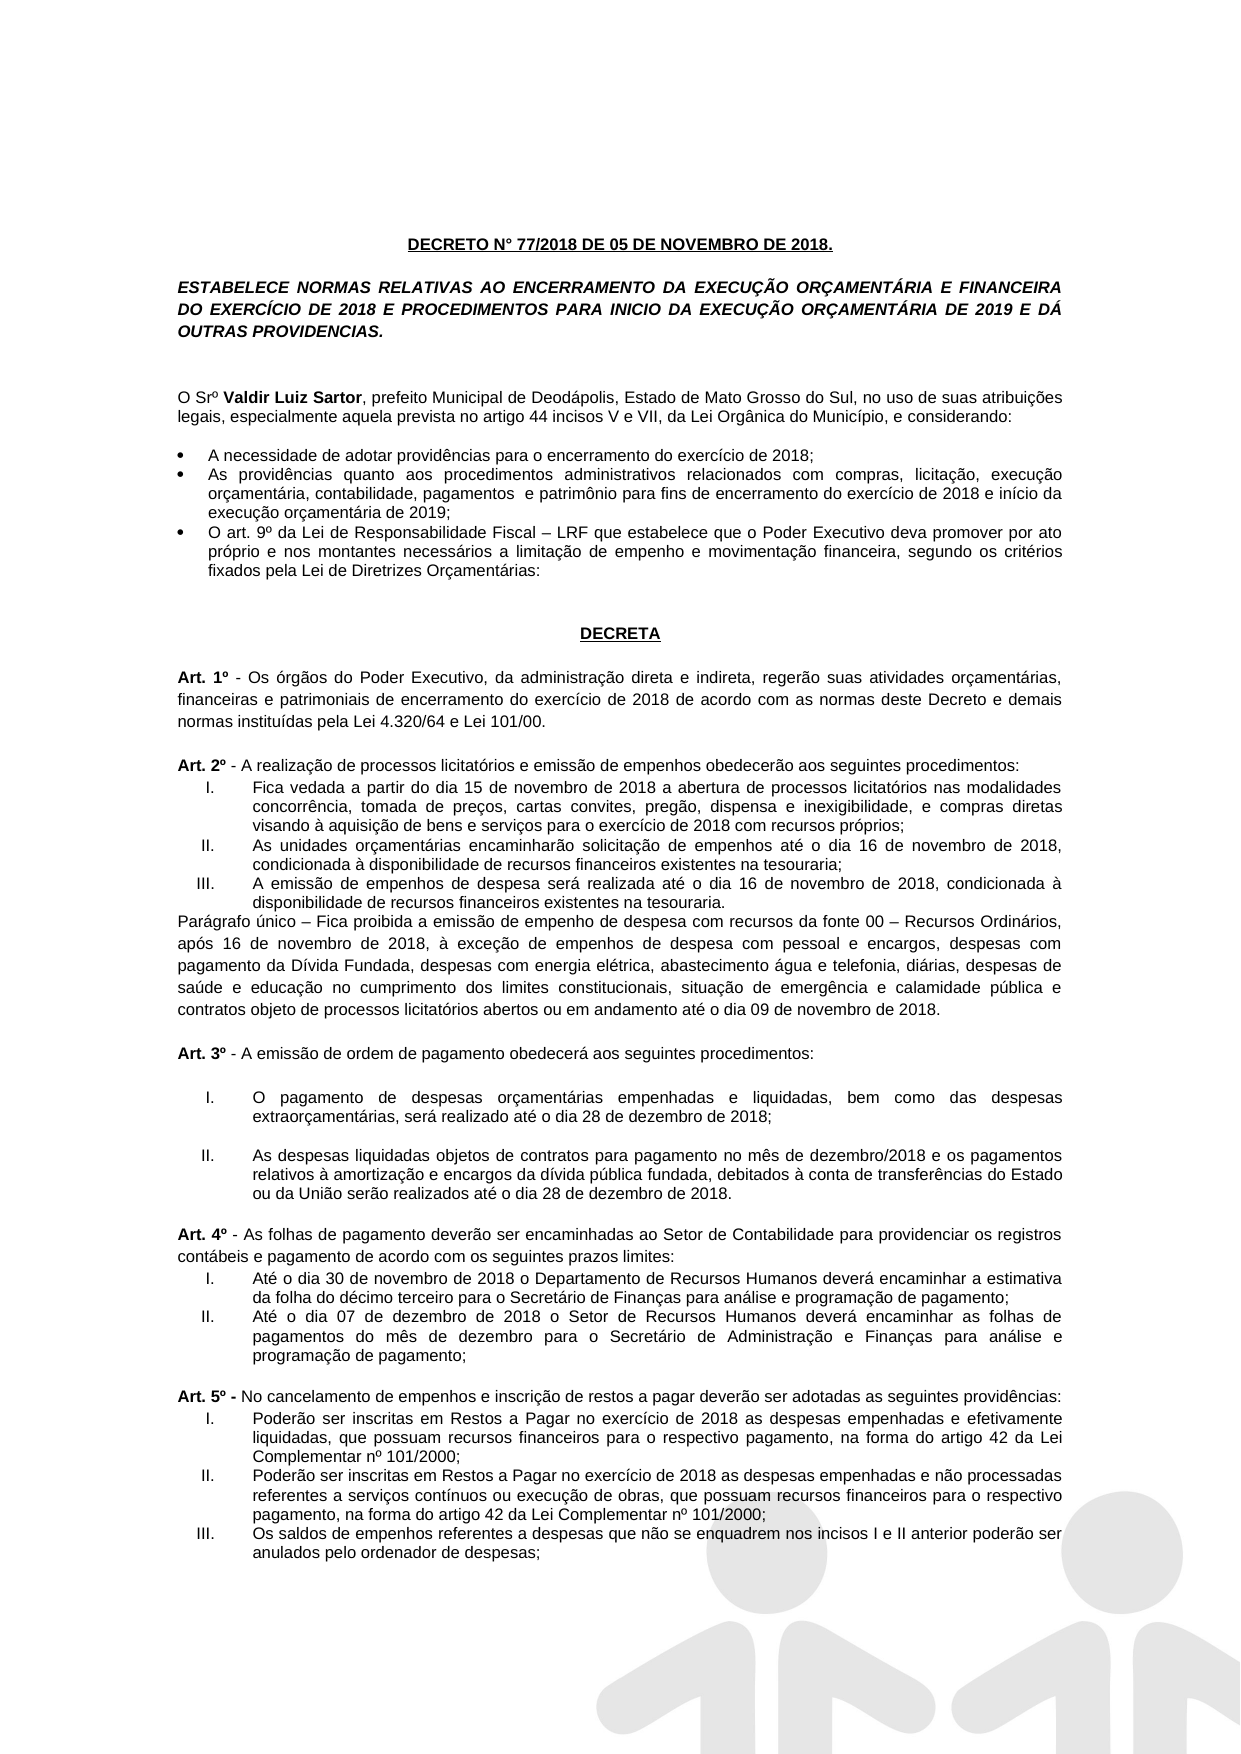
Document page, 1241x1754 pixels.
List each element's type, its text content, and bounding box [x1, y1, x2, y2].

list Poderão ser inscritas em Restos a Pagar no exercício de 2018 as despesas empenhadas e efetivamente liquidadas, que possuam recursos financeiros para o respectivo pagamento, na forma do artigo 42 da Lei Complementar nº 101/2000; [215, 1409, 1063, 1466]
picture [0, 156, 1241, 1754]
list As despesas liquidadas objetos de contratos para pagamento no mês de dezembro/2018 e os pagamentos relativos à amortização e encargos da dívida pública fundada, debitados à conta de transferências do Estado ou da União serão realizados até o dia 28 de dezembro de 2018. [215, 1145, 1063, 1203]
text Parágrafo único – Fica proibida a emissão de empenho de despesa com recursos da fonte 00 – Recursos Ordinários, após 16 de novembro de 2018, à exceção de empenhos de despesa com pessoal e encargos, despesas com pagamento da Dívida Fundada, despesas com energia elétrica, abastecimento água e telefonia, diárias, despesas de saúde e educação no cumprimento dos limites constitucionais, situação de emergência e calamidade pública e contratos objeto de processos licitatórios abertos ou em andamento até o dia 09 de novembro de 2018. [177, 912, 1063, 1019]
list Fica vedada a partir do dia 15 de novembro de 2018 a abertura de processos licitatórios nas modalidades concorrência, tomada de preços, cartas convites, pregão, dispensa e inexigibilidade, e compras diretas visando à aquisição de bens e serviços para o exercício de 2018 com recursos próprios; [215, 778, 1063, 835]
subtitle DECRETO N° 77/2018 DE 05 DE NOVEMBRO DE 2018. [177, 235, 1063, 254]
text Art. 5º - No cancelamento de empenhos e inscrição de restos a pagar deverão ser adotadas as seguintes providências: [177, 1387, 1063, 1406]
list Até o dia 30 de novembro de 2018 o Departamento de Recursos Humanos deverá encaminhar a estimativa da folha do décimo terceiro para o Secretário de Finanças para análise e programação de pagamento; [215, 1269, 1063, 1307]
text Art. 4º - As folhas de pagamento deverão ser encaminhadas ao Setor de Contabilidade para providenciar os registros contábeis e pagamento de acordo com os seguintes prazos limites: [177, 1225, 1063, 1266]
list As providências quanto aos procedimentos administrativos relacionados com compras, licitação, execução orçamentária, contabilidade, pagamentos e patrimônio para fins de encerramento do exercício de 2018 e início da execução orçamentária de 2019; [177, 465, 1063, 522]
list As unidades orçamentárias encaminharão solicitação de empenhos até o dia 16 de novembro de 2018, condicionada à disponibilidade de recursos financeiros existentes na tesouraria; [215, 835, 1063, 874]
list A emissão de empenhos de despesa será realizada até o dia 16 de novembro de 2018, condicionada à disponibilidade de recursos financeiros existentes na tesouraria. [215, 874, 1063, 912]
list Até o dia 07 de dezembro de 2018 o Setor de Recursos Humanos deverá encaminhar as folhas de pagamentos do mês de dezembro para o Secretário de Administração e Finanças para análise e programação de pagamento; [215, 1307, 1063, 1365]
text Art. 3º - A emissão de ordem de pagamento obedecerá aos seguintes procedimentos: [177, 1044, 1063, 1063]
list Os saldos de empenhos referentes a despesas que não se enquadrem nos incisos I e II anterior poderão ser anulados pelo ordenador de despesas; [215, 1524, 1063, 1562]
text ESTABELECE NORMAS RELATIVAS AO ENCERRAMENTO DA EXECUÇÃO ORÇAMENTÁRIA E FINANCEIRA DO EXERCÍCIO DE 2018 E PROCEDIMENTOS PARA INICIO DA EXECUÇÃO ORÇAMENTÁRIA DE 2019 E DÁ OUTRAS PROVIDENCIAS. [177, 278, 1063, 341]
list O art. 9º da Lei de Responsabilidade Fiscal – LRF que estabelece que o Poder Executivo deva promover por ato próprio e nos montantes necessários a limitação de empenho e movimentação financeira, segundo os critérios fixados pela Lei de Diretrizes Orçamentárias: [177, 522, 1063, 580]
list A necessidade de adotar providências para o encerramento do exercício de 2018; [177, 446, 1063, 465]
text Art. 1º - Os órgãos do Poder Executivo, da administração direta e indireta, regerão suas atividades orçamentárias, financeiras e patrimoniais de encerramento do exercício de 2018 de acordo com as normas deste Decreto e demais normas instituídas pela Lei 4.320/64 e Lei 101/00. [177, 668, 1063, 731]
text O Srº Valdir Luiz Sartor, prefeito Municipal de Deodápolis, Estado de Mato Grosso do Sul, no uso de suas atribuições legais, especialmente aquela prevista no artigo 44 incisos V e VII, da Lei Orgânica do Município, e considerando: [177, 388, 1063, 426]
list Poderão ser inscritas em Restos a Pagar no exercício de 2018 as despesas empenhadas e não processadas referentes a serviços contínuos ou execução de obras, que possuam recursos financeiros para o respectivo pagamento, na forma do artigo 42 da Lei Complementar nº 101/2000; [215, 1466, 1063, 1524]
text Art. 2º - A realização de processos licitatórios e emissão de empenhos obedecerão aos seguintes procedimentos: [177, 756, 1063, 775]
list O pagamento de despesas orçamentárias empenhadas e liquidadas, bem como das despesas extraorçamentárias, será realizado até o dia 28 de dezembro de 2018; [215, 1088, 1063, 1126]
text DECRETA [177, 624, 1063, 643]
